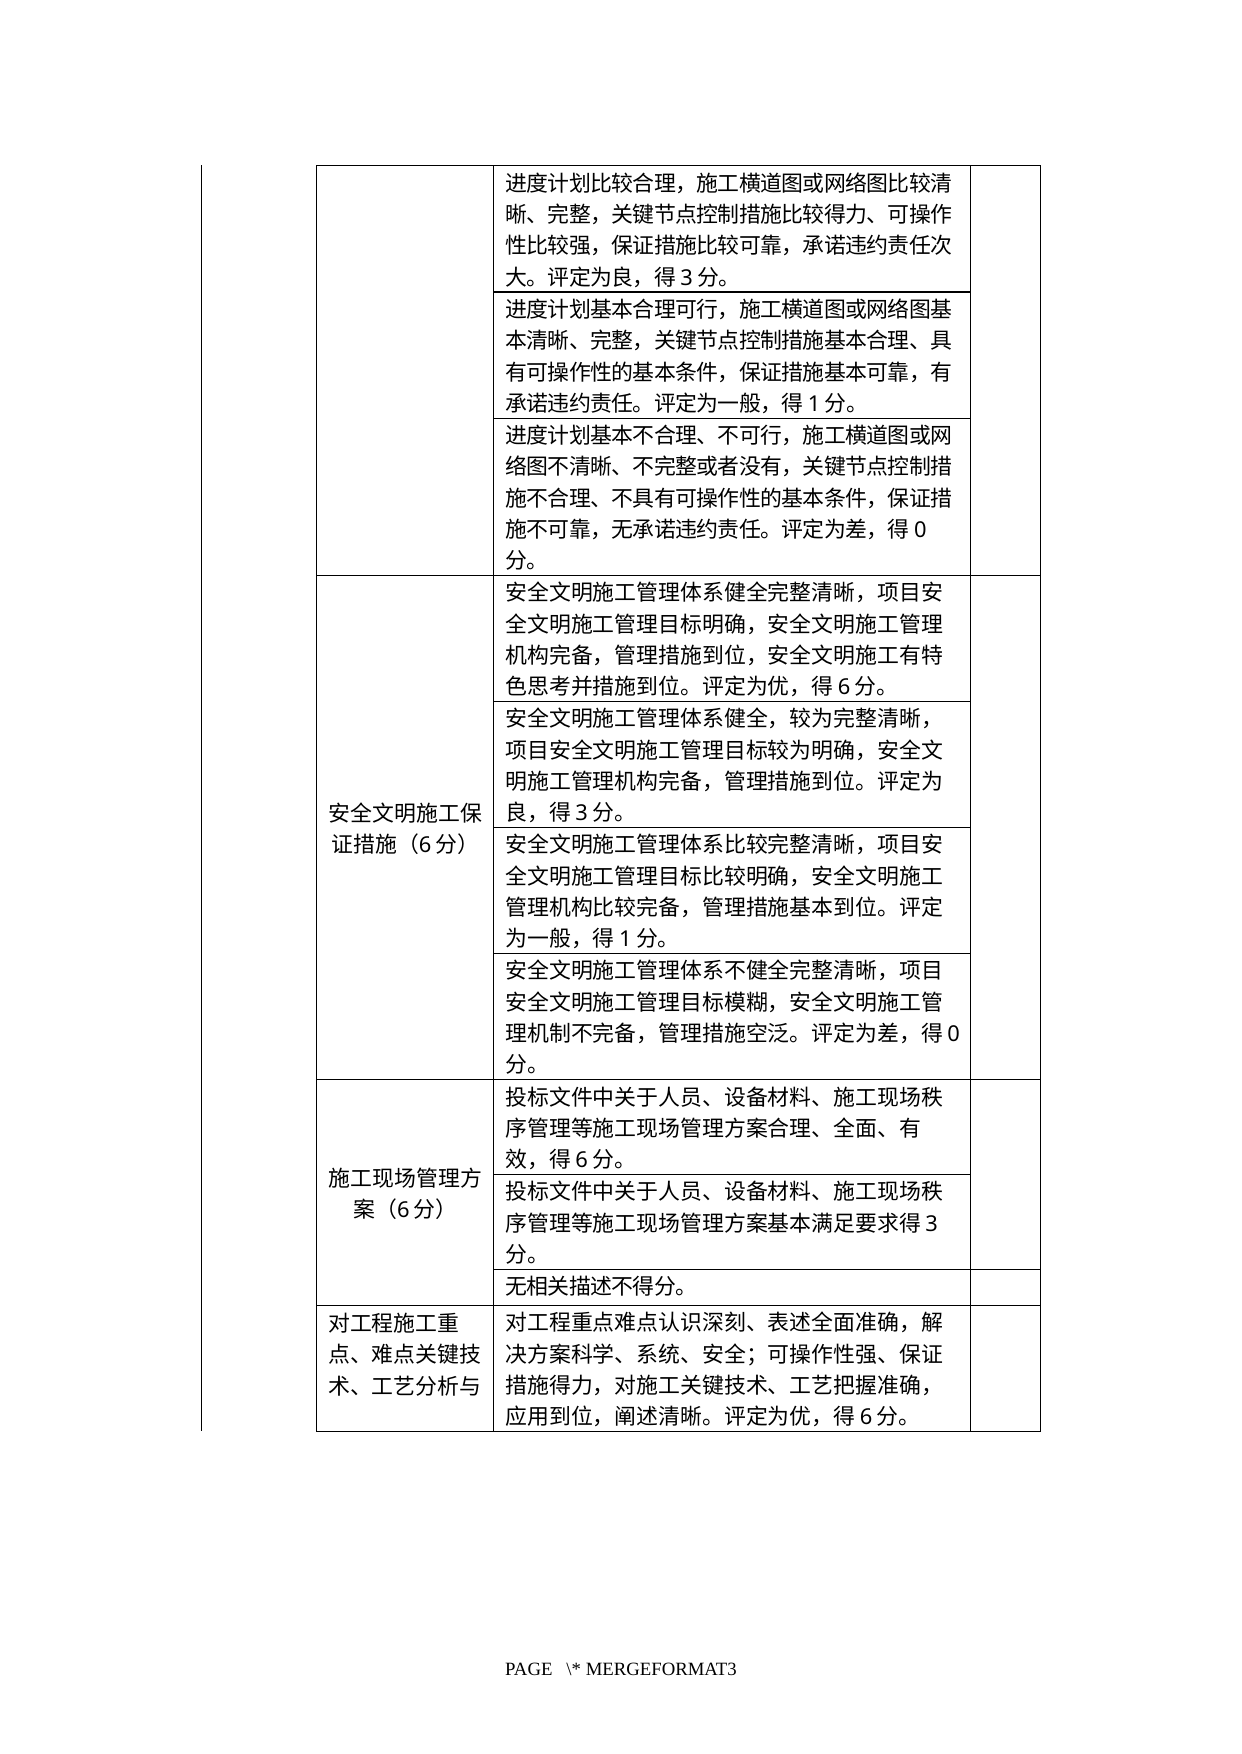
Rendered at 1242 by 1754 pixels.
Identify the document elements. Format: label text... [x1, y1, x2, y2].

table_cell 安全文明施工管理体系比较完整清晰，项目安全文明施工管理目标比较明确，安全文明施工管理机构比较完备，管理措施基本到位。评定为一般，得1分。 [494, 828, 970, 953]
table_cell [317, 166, 493, 575]
table_cell [971, 1080, 1040, 1268]
table_cell 对工程重点难点认识深刻、表述全面准确，解决方案科学、系统、安全；可操作性强、保证措施得力，对施工关键技术、工艺把握准确，应用到位，阐述清晰。评定为优，得6分。 [494, 1306, 970, 1431]
table_cell 进度计划基本不合理、不可行，施工横道图或网络图不清晰、不完整或者没有，关键节点控制措施不合理、不具有可操作性的基本条件，保证措施不可靠，无承诺违约责任。评定为差，得0分。 [494, 419, 970, 575]
table_cell [971, 1270, 1040, 1305]
table_cell 安全文明施工管理体系健全，较为完整清晰，项目安全文明施工管理目标较为明确，安全文明施工管理机构完备，管理措施到位。评定为良，得3分。 [494, 702, 970, 827]
table_cell [971, 576, 1040, 1079]
table_cell [971, 166, 1040, 575]
table_cell 投标文件中关于人员、设备材料、施工现场秩序管理等施工现场管理方案合理、全面、有效，得6分。 [494, 1080, 970, 1174]
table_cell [317, 1306, 493, 1431]
table_cell 安全文明施工保证措施（6分） [317, 576, 493, 1079]
table_cell [971, 1306, 1040, 1431]
table_cell 进度计划比较合理，施工横道图或网络图比较清晰、完整，关键节点控制措施比较得力、可操作性比较强，保证措施比较可靠，承诺违约责任次大。评定为良，得3分。 [494, 166, 970, 291]
table_cell 安全文明施工管理体系不健全完整清晰，项目安全文明施工管理目标模糊，安全文明施工管理机制不完备，管理措施空泛。评定为差，得0分。 [494, 954, 970, 1079]
table_cell 投标文件中关于人员、设备材料、施工现场秩序管理等施工现场管理方案基本满足要求得3分。 [494, 1175, 970, 1268]
table_cell 施工现场管理方案（6分） [317, 1080, 493, 1305]
table_cell 无相关描述不得分。 [494, 1270, 970, 1305]
table_cell 进度计划基本合理可行，施工横道图或网络图基本清晰、完整，关键节点控制措施基本合理、具有可操作性的基本条件，保证措施基本可靠，有承诺违约责任。评定为一般，得1分。 [494, 293, 970, 417]
table_cell 安全文明施工管理体系健全完整清晰，项目安全文明施工管理目标明确，安全文明施工管理机构完备，管理措施到位，安全文明施工有特色思考并措施到位。评定为优，得6分。 [494, 576, 970, 701]
